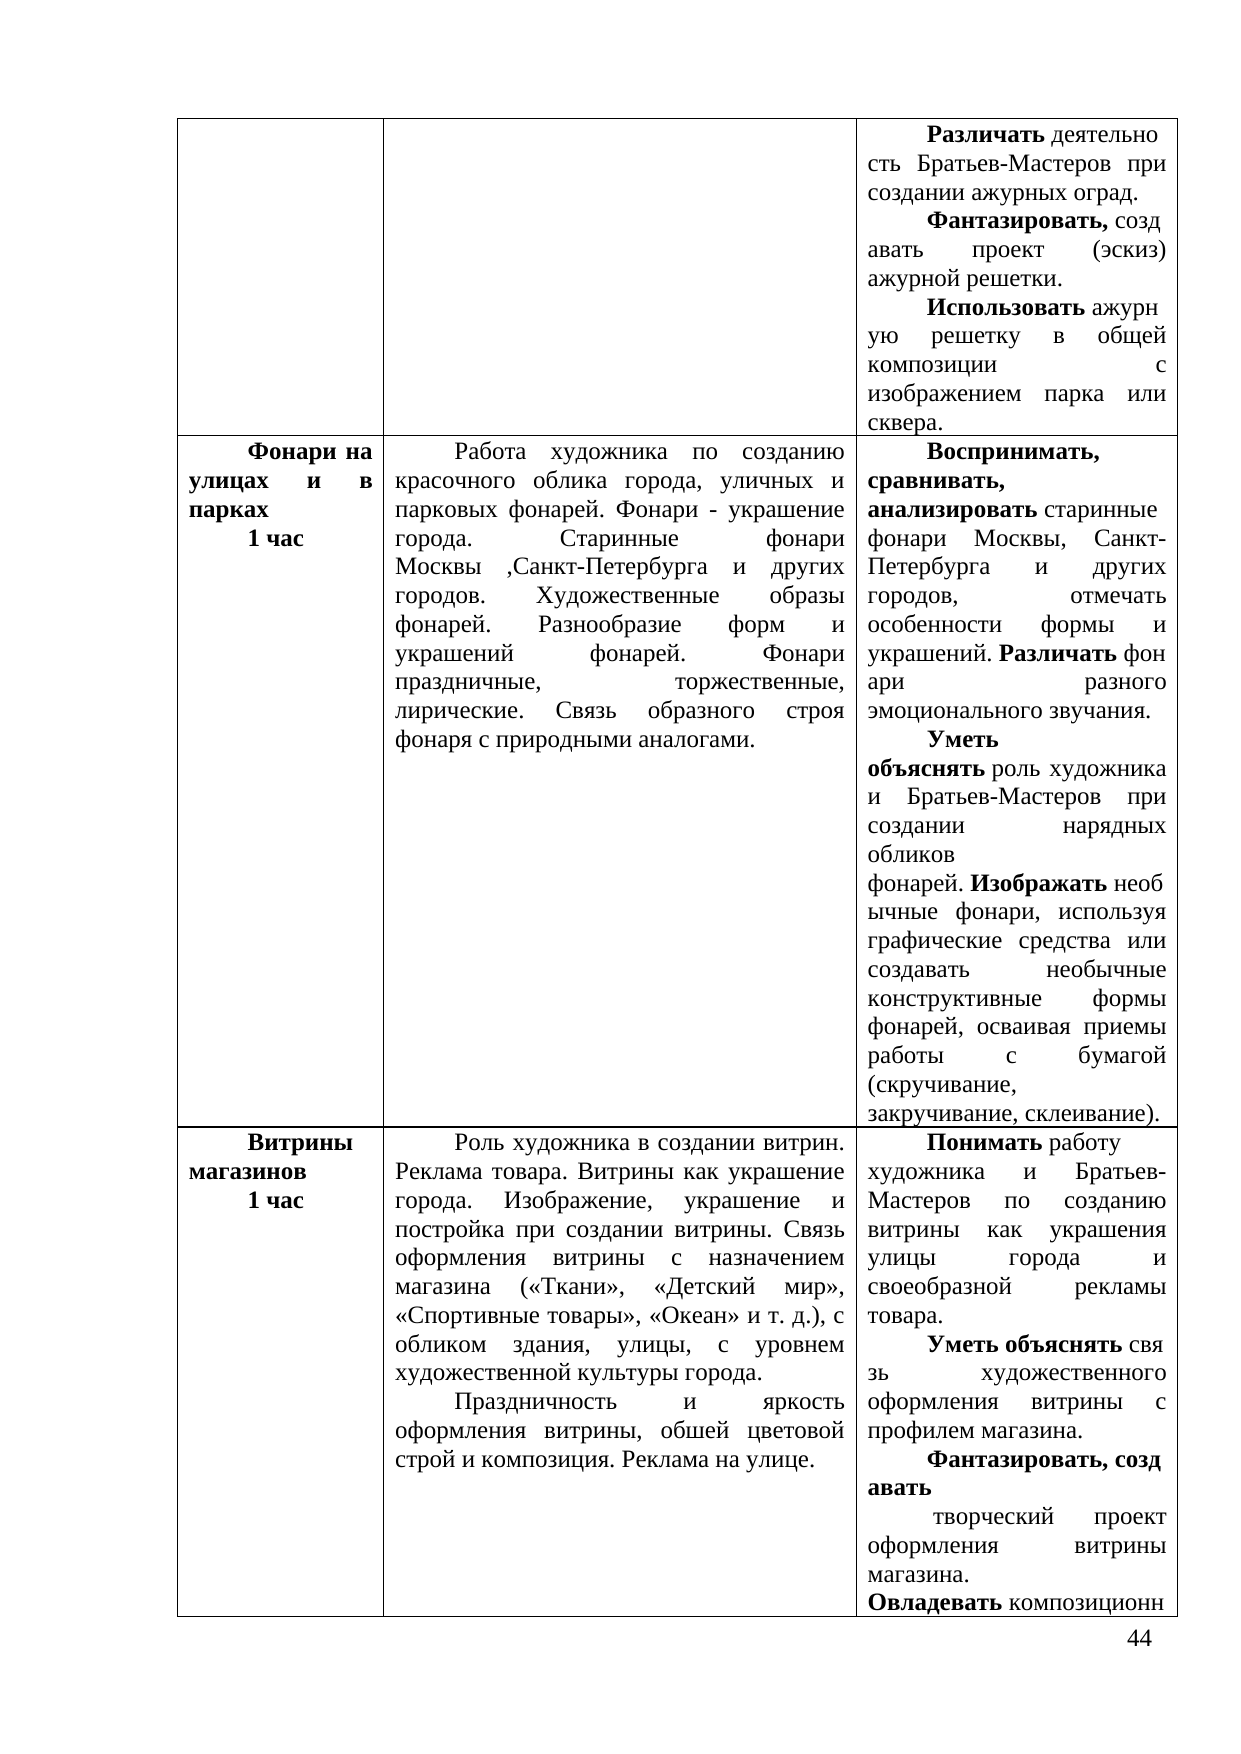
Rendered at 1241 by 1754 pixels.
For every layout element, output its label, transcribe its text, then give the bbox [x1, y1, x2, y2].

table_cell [384, 119, 856, 435]
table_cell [857, 119, 1177, 435]
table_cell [178, 1128, 383, 1616]
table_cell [178, 119, 383, 435]
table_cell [857, 1128, 1177, 1616]
table_cell Воспринимать, сравнивать, анализировать старинные фонари Москвы, Санкт-Петербурга и других городов, отмечать особенности формы и украшений. Различать фонари разного эмоционального звучания. Уметь объяснять роль художника и Братьев-Мастеров при создании нарядных обликов фонарей. Изображать необычные фонари, используя графические средства или создавать необычные конструктивные формы фонарей, осваивая приемы работы с бумагой (скручивание, закручивание, склеивание). [857, 436, 1177, 1126]
table_cell Работа художника по созданию красочного облика города, уличных и парковых фонарей. Фонари - украшение города. Старинные фонари Москвы ,Санкт-Петербурга и других городов. Художественные образы фонарей. Разнообразие форм и украшений фонарей. Фонари праздничные, торжественные, лирические. Связь образного строя фонаря с природными аналогами. [384, 436, 856, 1126]
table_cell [384, 1128, 856, 1616]
table_cell Фонари на улицах и в парках 1 час [178, 436, 383, 1126]
